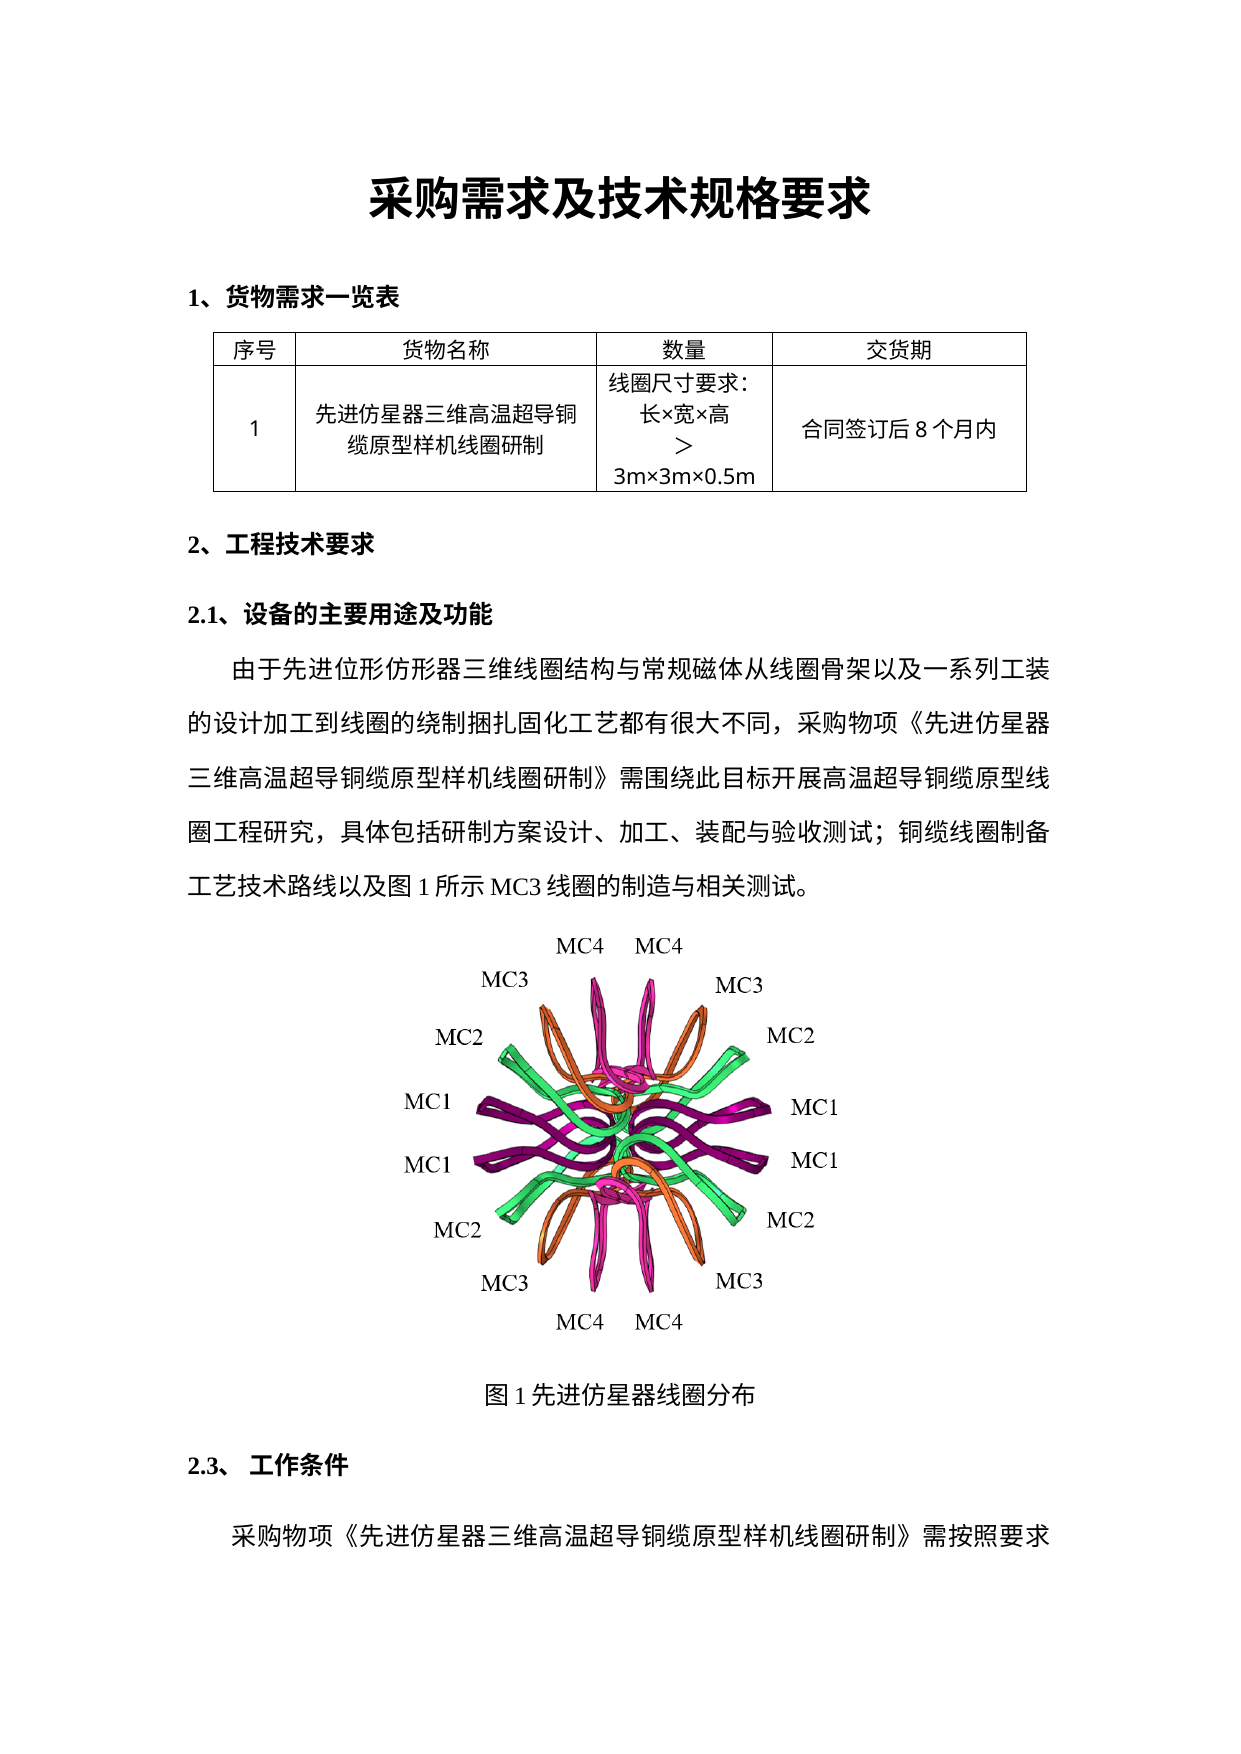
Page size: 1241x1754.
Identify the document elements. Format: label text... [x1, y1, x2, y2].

picture [395, 921, 845, 1347]
table_header 数量 [597, 333, 772, 365]
text 2.1、设备的主要用途及功能 [187, 595, 1053, 631]
table_cell 先进仿星器三维高温超导铜缆原型样机线圈研制 [296, 366, 596, 491]
table_cell 合同签订后8个月内 [773, 366, 1026, 491]
subtitle 采购需求及技术规格要求 [187, 162, 1053, 228]
text 由于先进位形仿形器三维线圈结构与常规磁体从线圈骨架以及一系列工装的设计加工到线圈的绕制捆扎固化工艺都有很大不同，采购物项《先进仿星器三维高温超导铜缆原型样机线圈研制》需围绕此目标开展高温超导铜缆原型线圈工程研究，具体包括研制方案设计、加工、装配与验收测试；铜缆线圈制备工艺技术路线以及图1所示MC3线圈的制造与相关测试。 [187, 649, 1053, 903]
text 图1先进仿星器线圈分布 [187, 1375, 1053, 1411]
table_header 货物名称 [296, 333, 596, 365]
text 1、货物需求一览表 [187, 278, 1053, 314]
table_cell 1 [214, 366, 295, 491]
table_header 交货期 [773, 333, 1026, 365]
text 2.3、 工作条件 [187, 1446, 1053, 1482]
table_cell 线圈尺寸要求： 长×宽×高 ＞ 3m×3m×0.5m [597, 366, 772, 491]
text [187, 1516, 1053, 1553]
text 2、工程技术要求 [187, 524, 1053, 561]
table_header 序号 [214, 333, 295, 365]
